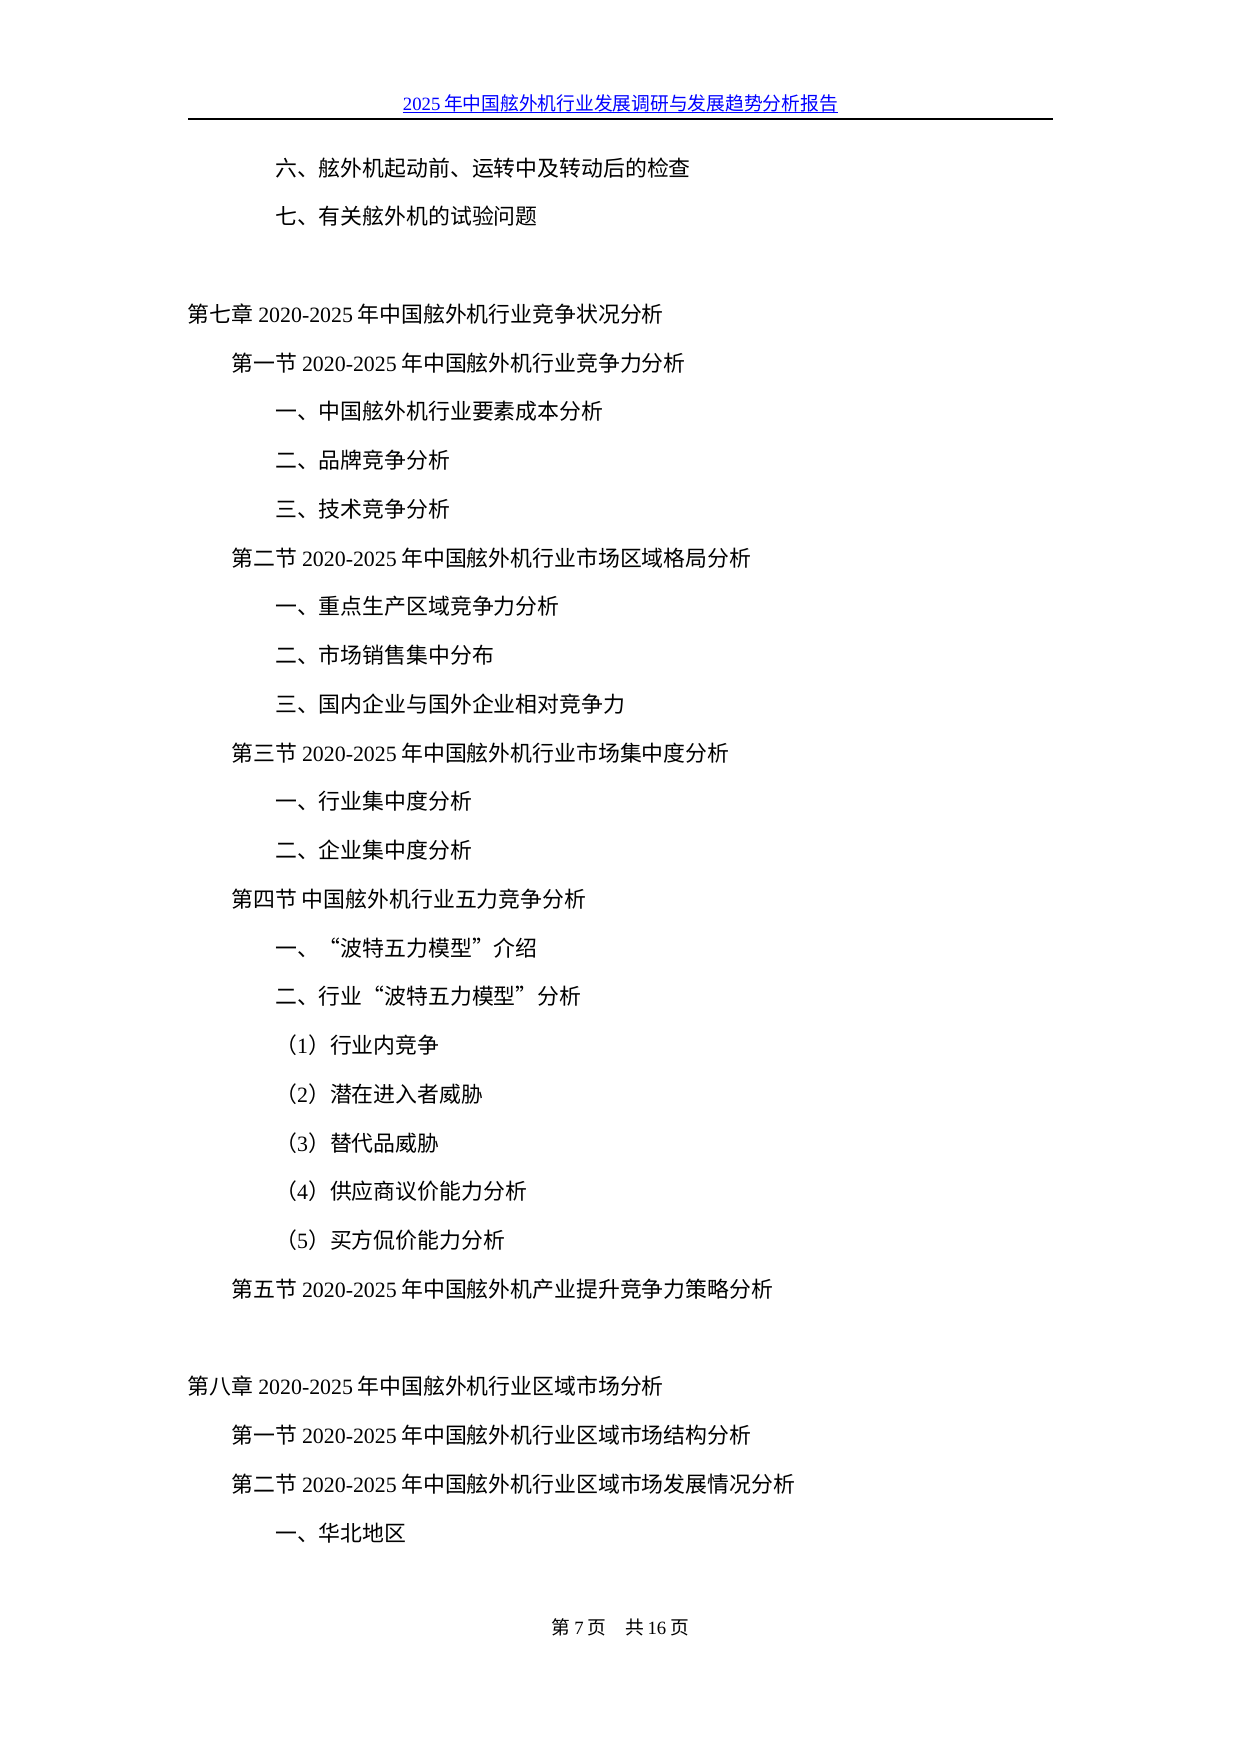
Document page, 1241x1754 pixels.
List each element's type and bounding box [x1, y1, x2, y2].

text [187, 150, 1053, 1548]
